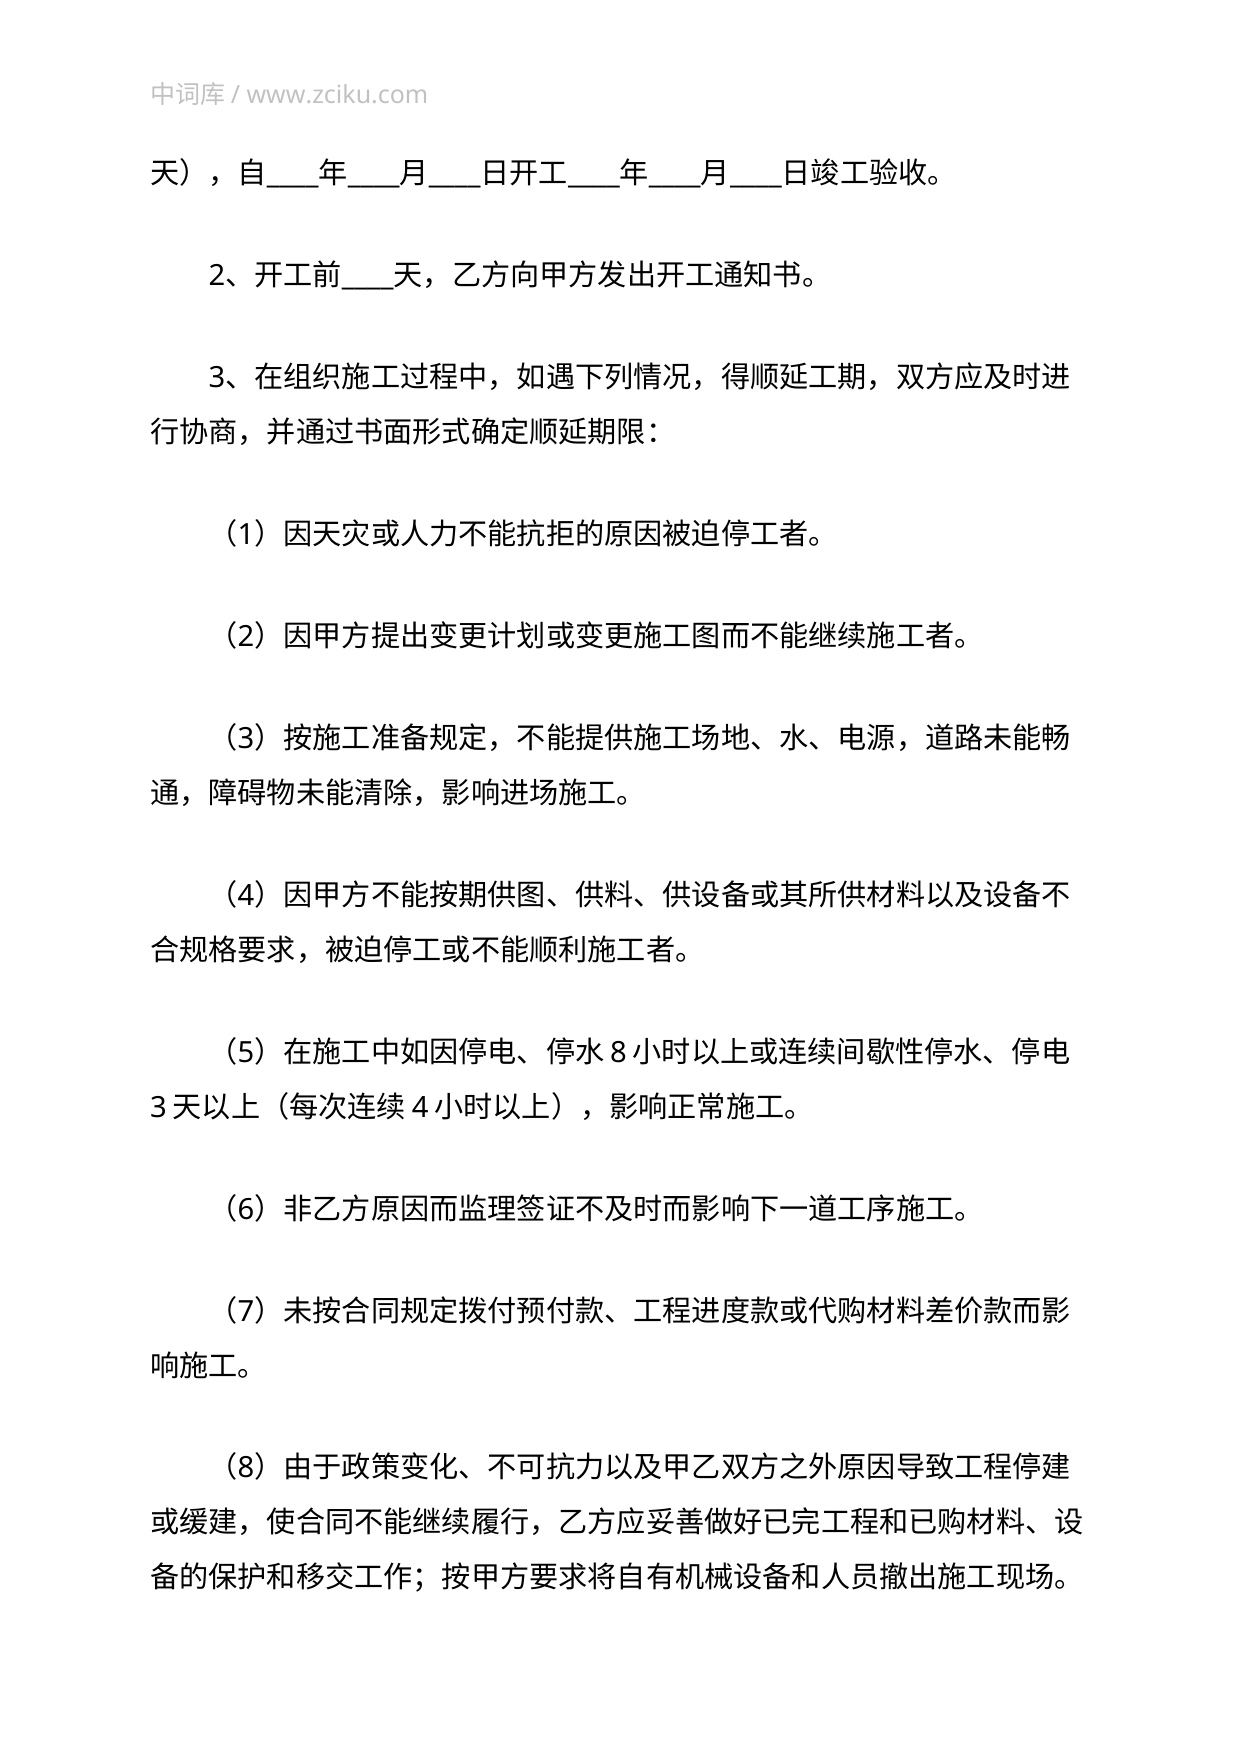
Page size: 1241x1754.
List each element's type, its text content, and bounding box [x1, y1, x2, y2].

text （2）因甲方提出变更计划或变更施工图而不能继续施工者。 [150, 613, 1090, 655]
text （4）因甲方不能按期供图、供料、供设备或其所供材料以及设备不合规格要求，被迫停工或不能顺利施工者。 [150, 871, 1090, 969]
text （7）未按合同规定拨付预付款、工程进度款或代购材料差价款而影响施工。 [150, 1287, 1090, 1384]
text （3）按施工准备规定，不能提供施工场地、水、电源，道路未能畅通，障碍物未能清除，影响进场施工。 [150, 715, 1090, 812]
text （1）因天灾或人力不能抗拒的原因被迫停工者。 [150, 511, 1090, 553]
text 3、在组织施工过程中，如遇下列情况，得顺延工期，双方应及时进行协商，并通过书面形式确定顺延期限： [150, 354, 1090, 451]
text 2、开工前____天，乙方向甲方发出开工通知书。 [150, 252, 1090, 294]
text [150, 150, 1090, 192]
text （5）在施工中如因停电、停水8小时以上或连续间歇性停水、停电3天以上（每次连续4小时以上），影响正常施工。 [150, 1028, 1090, 1126]
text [150, 1444, 1090, 1596]
text （6）非乙方原因而监理签证不及时而影响下一道工序施工。 [150, 1185, 1090, 1228]
